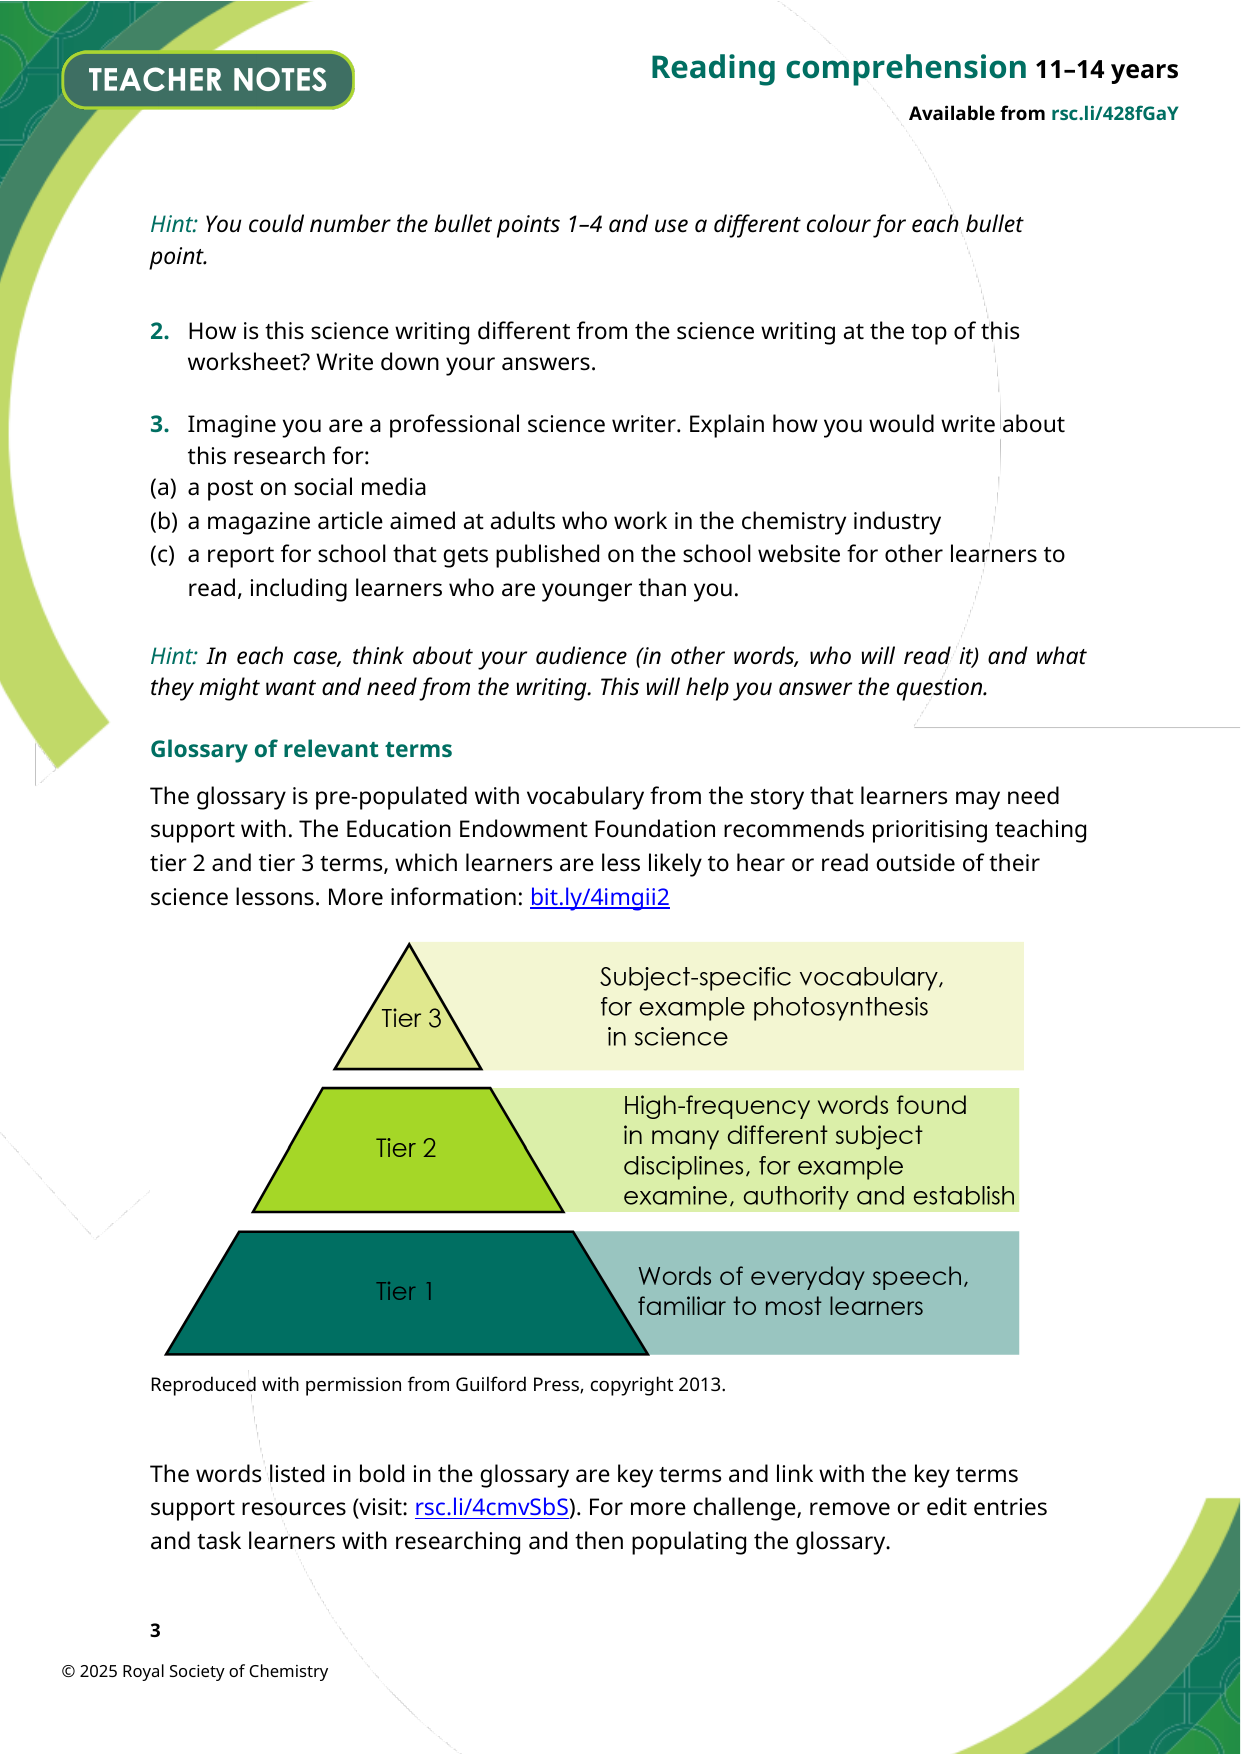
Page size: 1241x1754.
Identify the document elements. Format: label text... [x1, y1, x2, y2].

list How is this science writing different from the science writing at the top of this worksheet? Write down your answers. [150, 315, 1090, 377]
picture [61, 50, 355, 110]
text The glossary is pre-populated with vocabulary from the story that learners may need support with. The Education Endowment Foundation recommends prioritising teaching tier 2 and tier 3 terms, which learners are less likely to hear or read outside of their science lessons. More information: bit.ly/4imgii2 [150, 780, 1090, 912]
list Imagine you are a professional science writer. Explain how you would write about this research for: [150, 408, 1090, 471]
text Glossary of relevant terms [150, 733, 1090, 765]
list a report for school that gets published on the school website for other learners to read, including learners who are younger than you. [150, 538, 1090, 603]
list a magazine article aimed at adults who work in the chemistry industry [150, 505, 1090, 536]
list a post on social media [150, 471, 1090, 502]
picture [150, 927, 1036, 1370]
text The words listed in bold in the glossary are key terms and link with the key terms support resources (visit: rsc.li/4cmvSbS). For more challenge, remove or edit entries and task learners with researching and then populating the glossary. [150, 1458, 1090, 1556]
text Hint: In each case, think about your audience (in other words, who will read it) and what they might want and need from the writing. This will help you answer the question. [150, 640, 1090, 702]
list Hint: You could number the bullet points 1–4 and use a different colour for each bullet point. [150, 208, 1090, 271]
